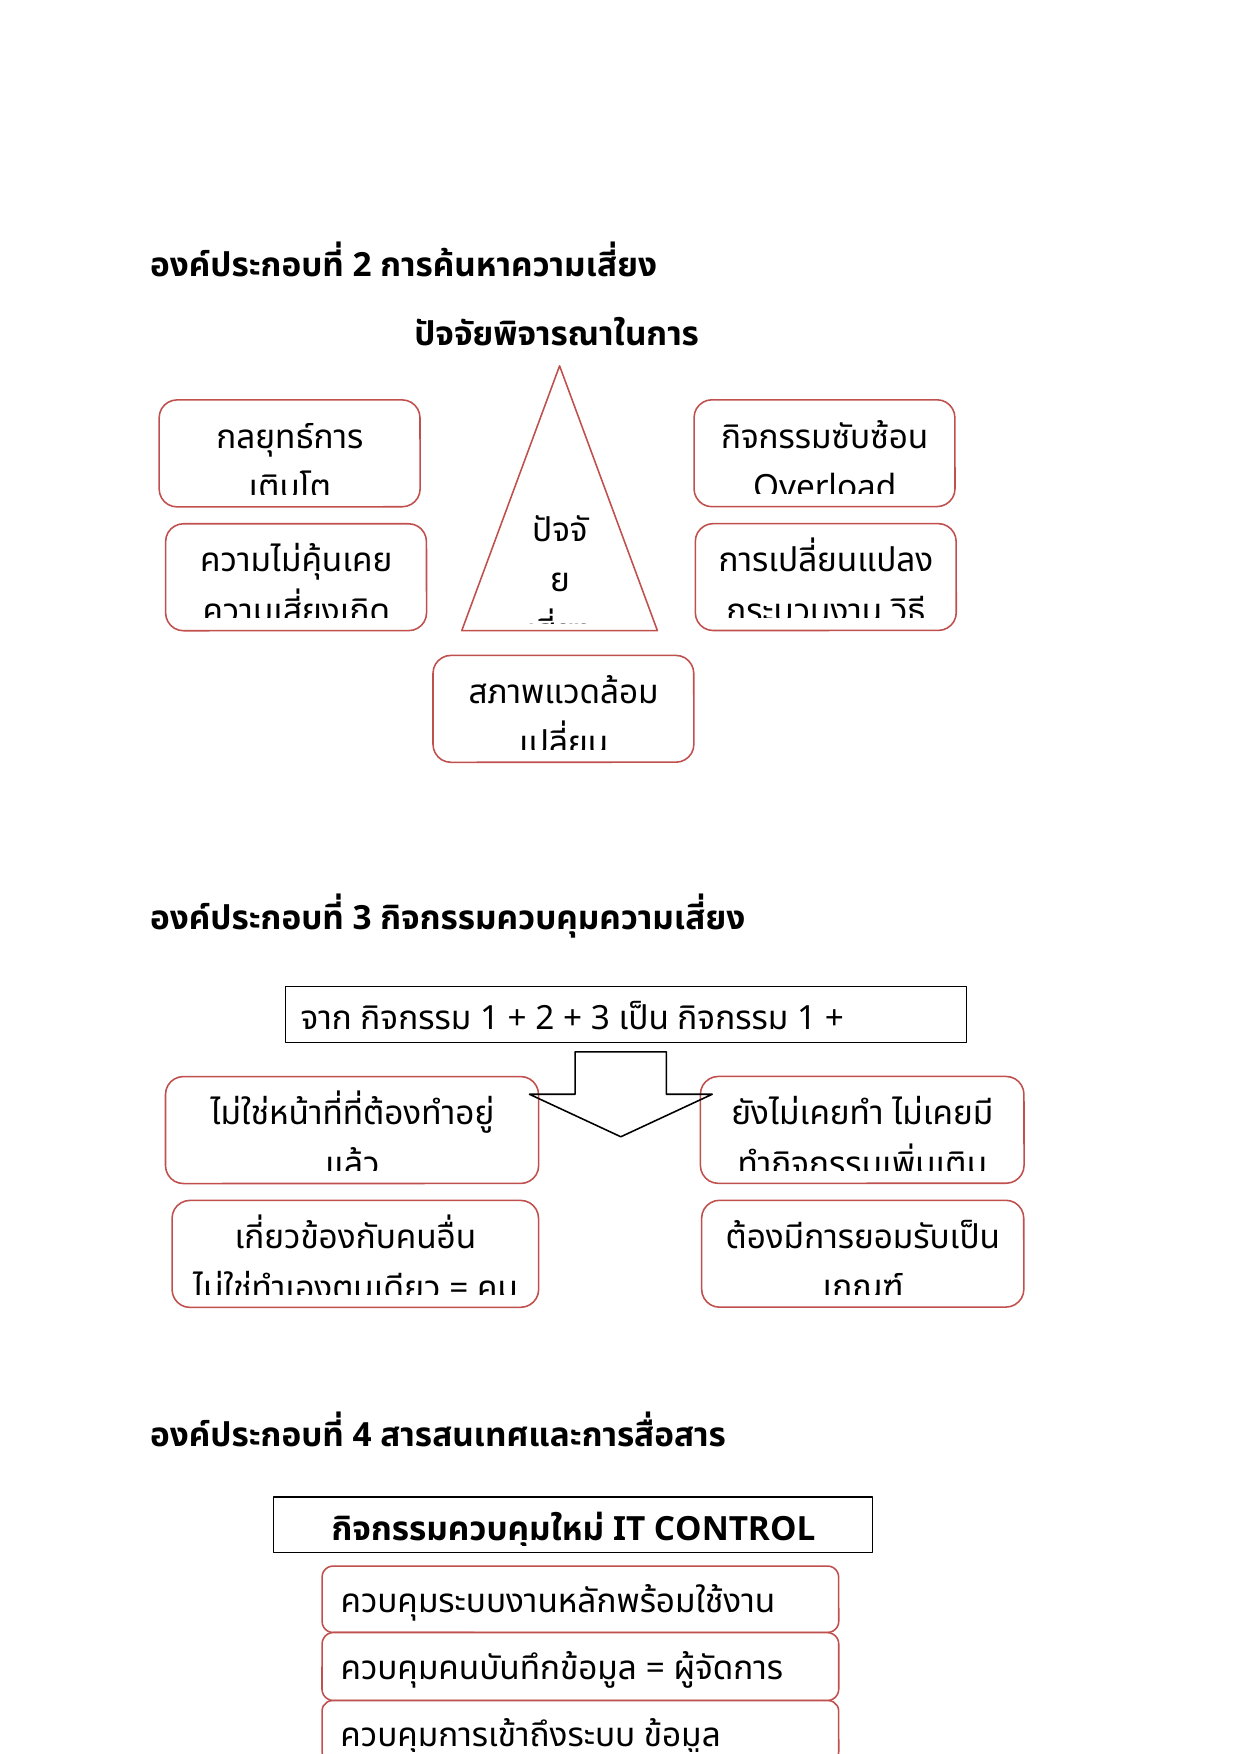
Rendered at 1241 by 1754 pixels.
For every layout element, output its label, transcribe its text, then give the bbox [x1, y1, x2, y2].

text องค์ประกอบที่ 3 กิจกรรมควบคุมความเสี่ยง [150, 893, 1090, 944]
text องค์ประกอบที่ 2 การค้นหาความเสี่ยง [150, 241, 1090, 291]
text องค์ประกอบที่ 4 สารสนเทศและการสื่อสาร [150, 1411, 1090, 1461]
